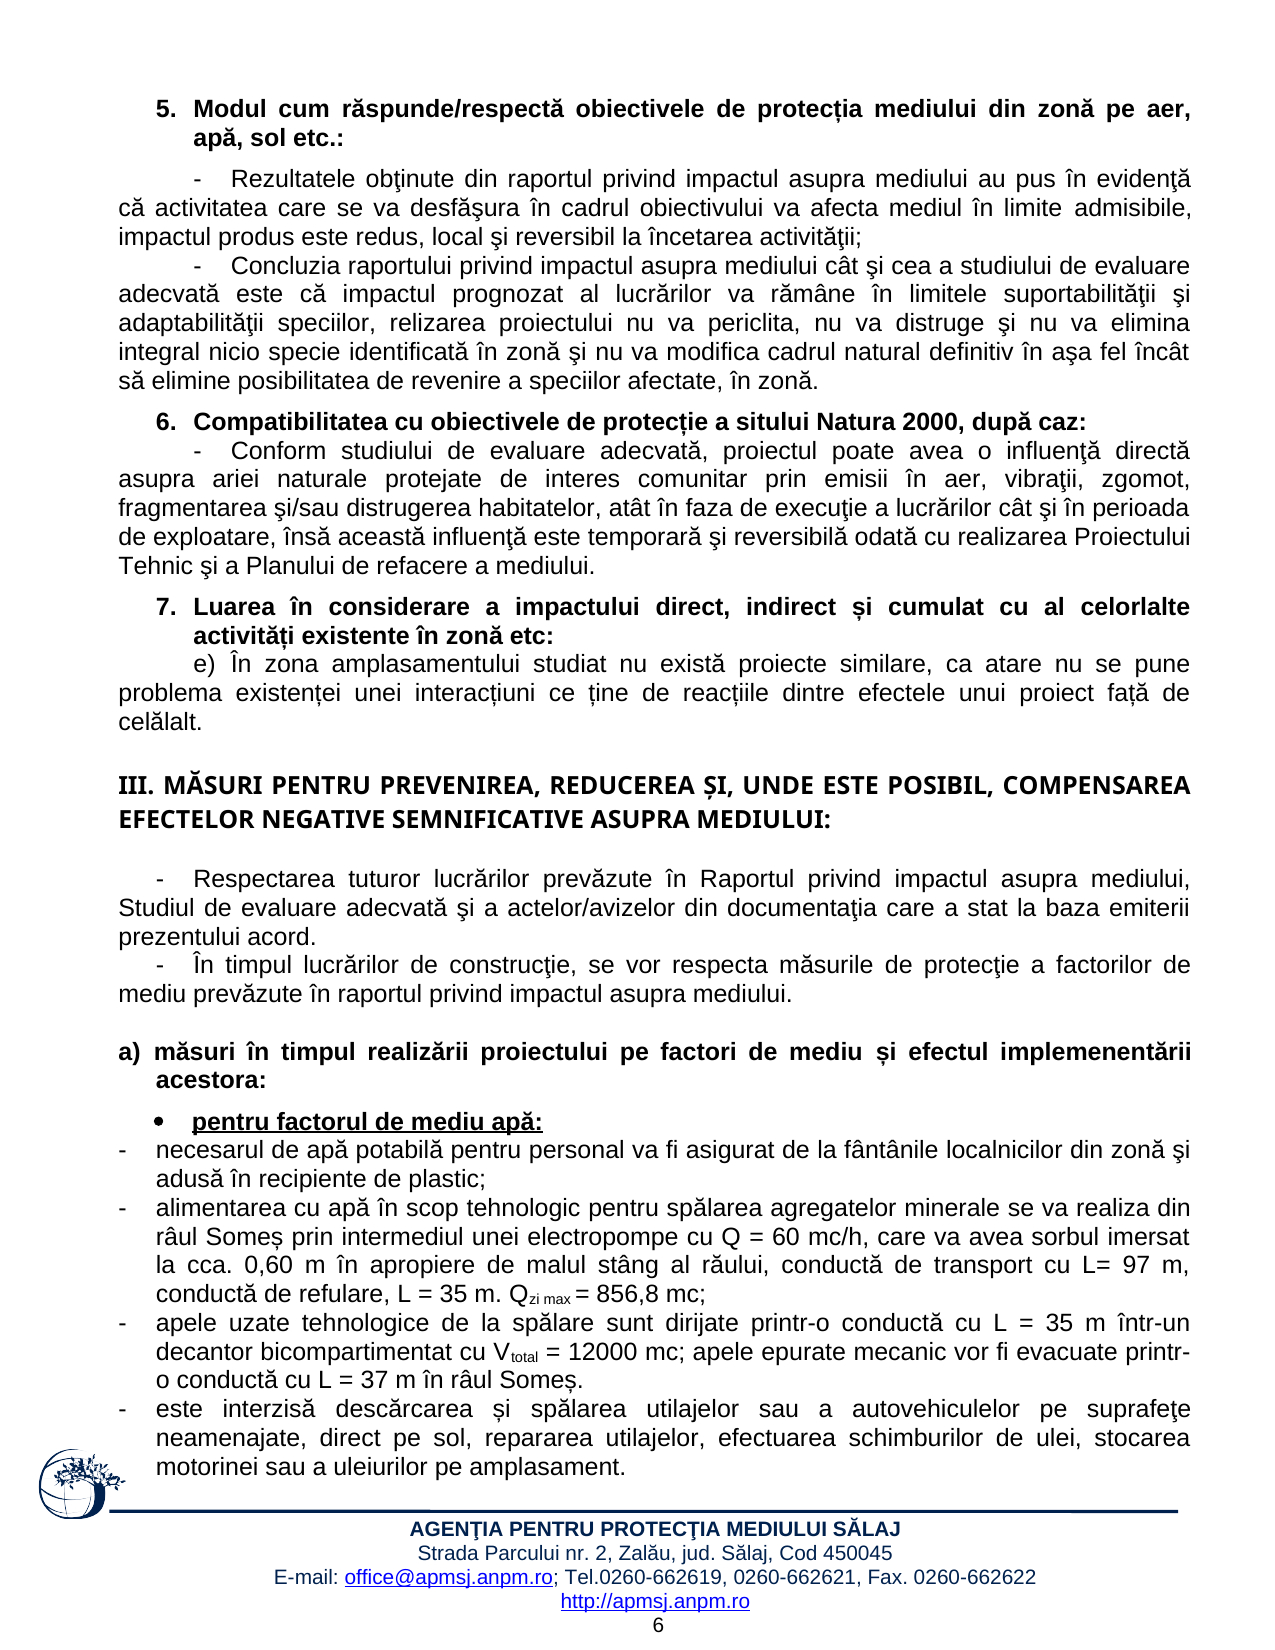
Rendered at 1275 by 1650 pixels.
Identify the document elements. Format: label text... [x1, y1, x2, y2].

subtitle III. Măsuri pentru prevenirea, reducerea și, unde este posibil, compensarea efectelor negative semnificative asupra mediuluI: [118, 768, 1192, 836]
